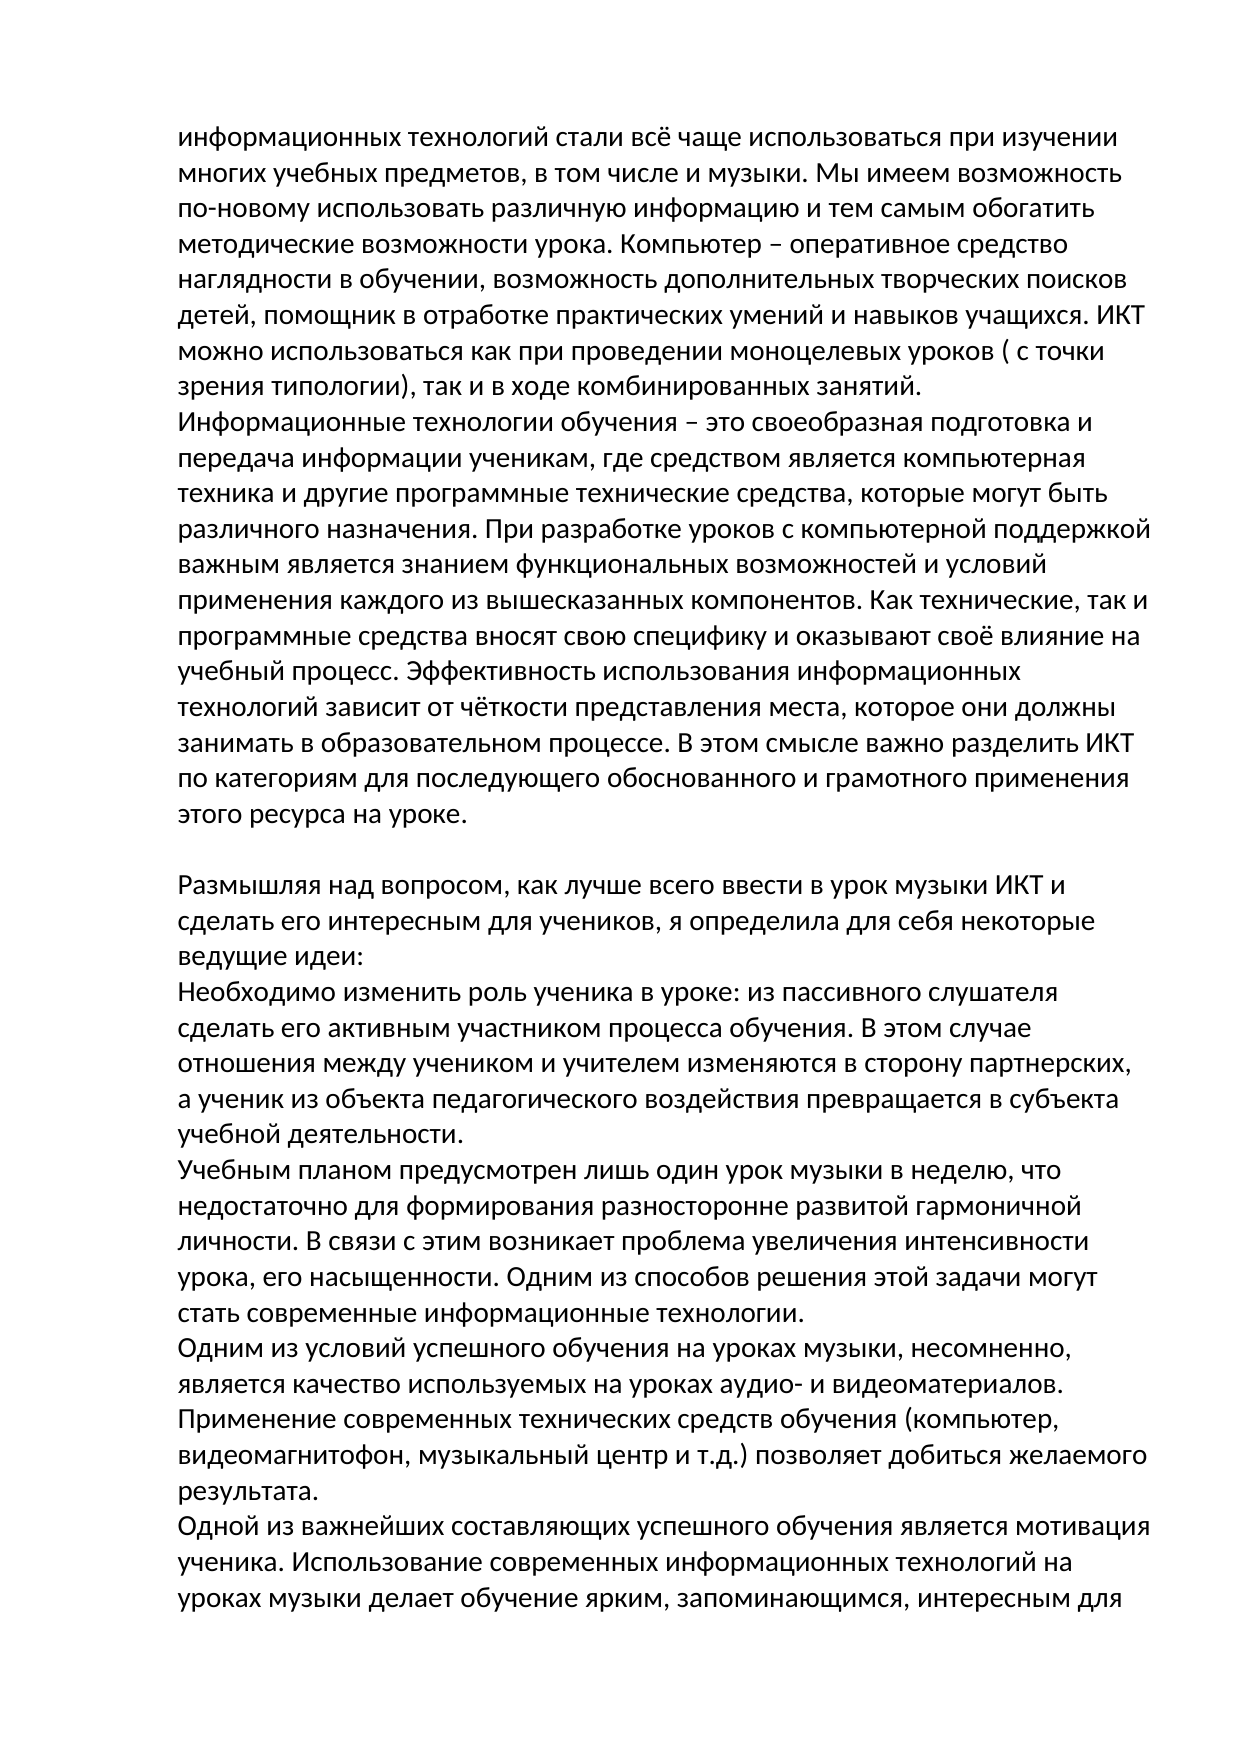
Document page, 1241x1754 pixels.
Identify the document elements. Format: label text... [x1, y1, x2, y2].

text Размышляя над вопросом, как лучше всего ввести в урок музыки ИКТ и сделать его интересным для учеников, я определила для себя некоторые ведущие идеи: [177, 866, 1152, 973]
text Учебным планом предусмотрен лишь один урок музыки в неделю, что недостаточно для формирования разносторонне развитой гармоничной личности. В связи с этим возникает проблема увеличения интенсивности урока, его насыщенности. Одним из способов решения этой задачи могут стать современные информационные технологии. [177, 1151, 1152, 1329]
text Одним из условий успешного обучения на уроках музыки, несомненно, является качество используемых на уроках аудио- и видеоматериалов. Применение современных технических средств обучения (компьютер, видеомагнитофон, музыкальный центр и т.д.) позволяет добиться желаемого результата. [177, 1329, 1152, 1507]
text Необходимо изменить роль ученика в уроке: из пассивного слушателя сделать его активным участником процесса обучения. В этом случае отношения между учеником и учителем изменяются в сторону партнерских, а ученик из объекта педагогического воздействия превращается в субъекта учебной деятельности. [177, 973, 1152, 1151]
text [177, 1507, 1152, 1614]
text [177, 118, 1152, 831]
